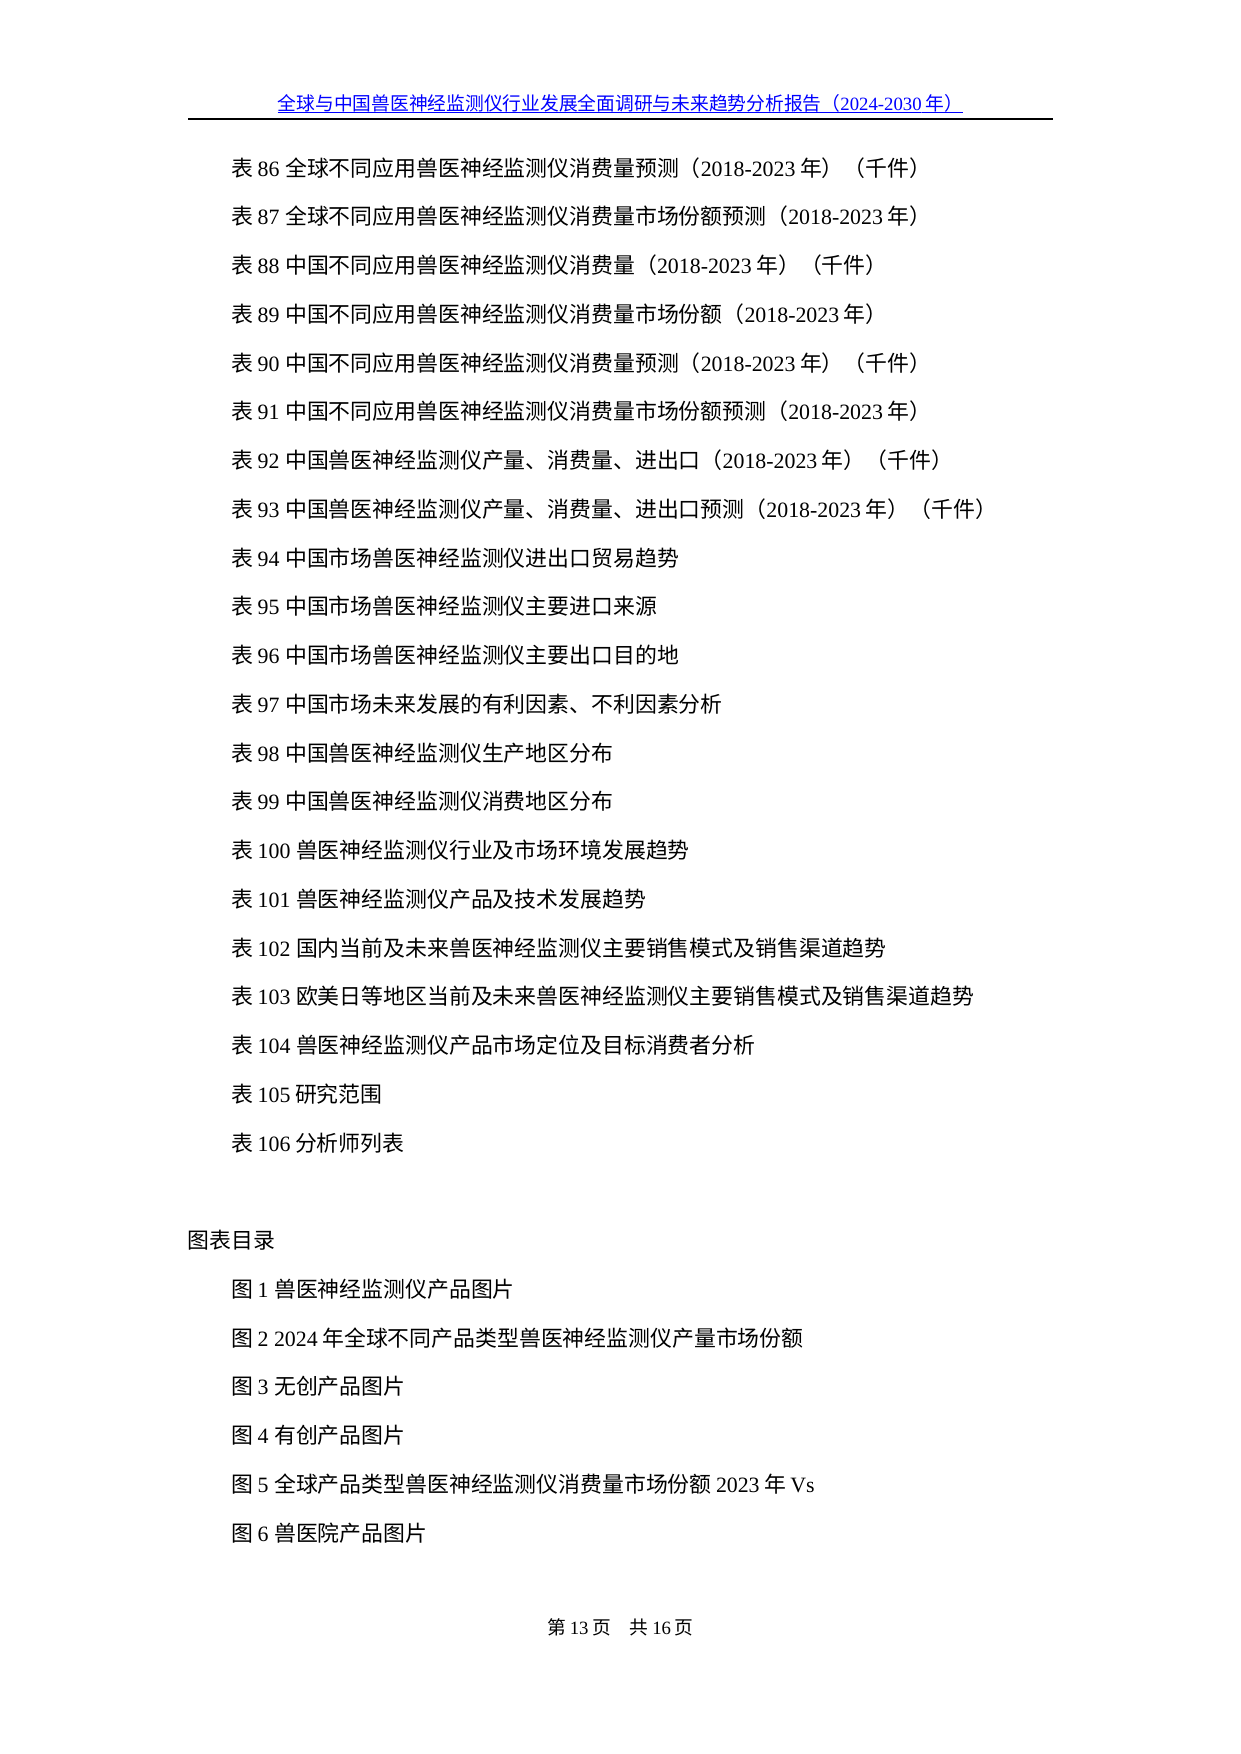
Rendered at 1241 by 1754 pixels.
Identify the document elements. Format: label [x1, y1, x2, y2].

text [187, 150, 1053, 1548]
